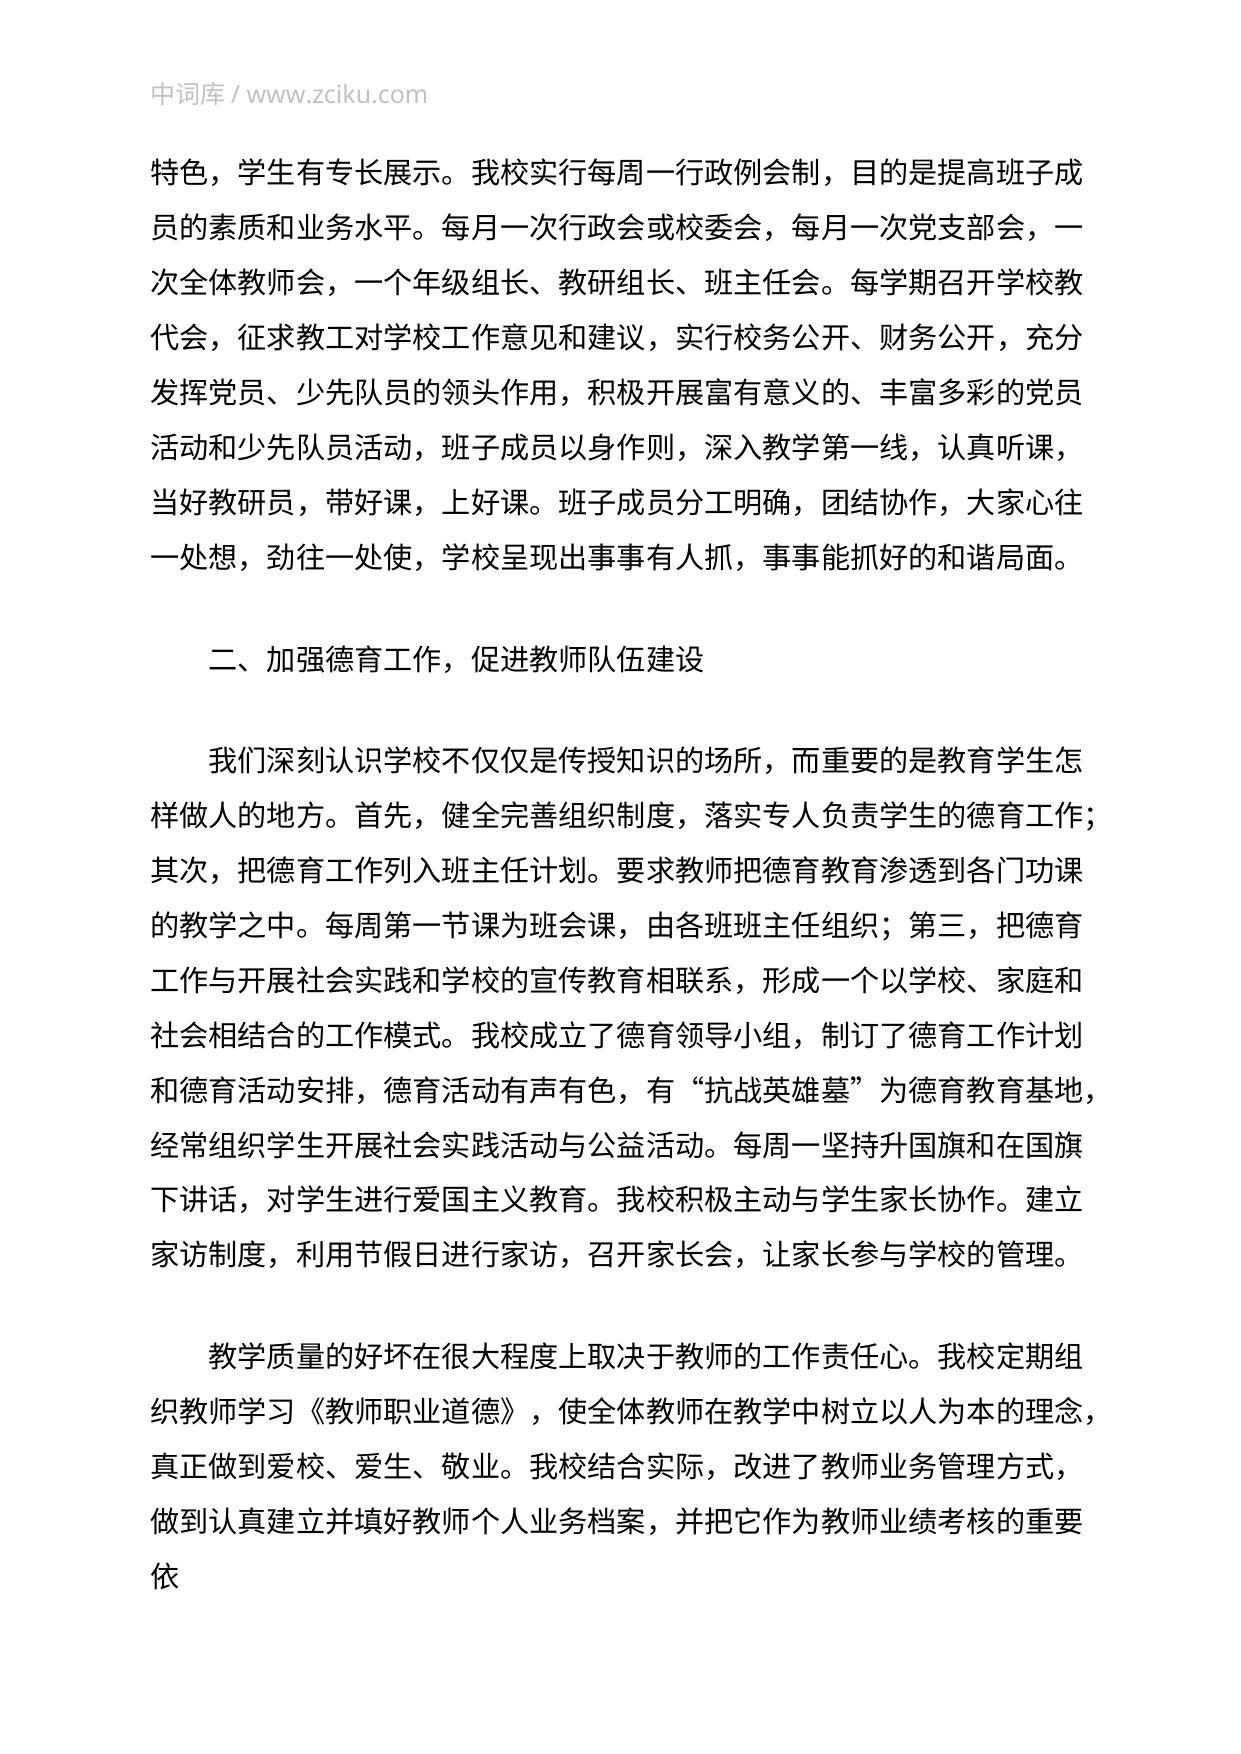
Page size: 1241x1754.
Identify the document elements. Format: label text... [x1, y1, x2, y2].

text 教学质量的好坏在很大程度上取决于教师的工作责任心。我校定期组织教师学习《教师职业道德》，使全体教师在教学中树立以人为本的理念，真正做到爱校、爱生、敬业。我校结合实际，改进了教师业务管理方式，做到认真建立并填好教师个人业务档案，并把它作为教师业绩考核的重要依 [150, 1334, 1090, 1596]
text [150, 150, 1090, 577]
text 二、加强德育工作，促进教师队伍建设 [150, 636, 1090, 678]
text 我们深刻认识学校不仅仅是传授知识的场所，而重要的是教育学生怎样做人的地方。首先，健全完善组织制度，落实专人负责学生的德育工作；其次，把德育工作列入班主任计划。要求教师把德育教育渗透到各门功课的教学之中。每周第一节课为班会课，由各班班主任组织；第三，把德育工作与开展社会实践和学校的宣传教育相联系，形成一个以学校、家庭和社会相结合的工作模式。我校成立了德育领导小组，制订了德育工作计划和德育活动安排，德育活动有声有色，有“抗战英雄墓”为德育教育基地，经常组织学生开展社会实践活动与公益活动。每周一坚持升国旗和在国旗下讲话，对学生进行爱国主义教育。我校积极主动与学生家长协作。建立家访制度，利用节假日进行家访，召开家长会，让家长参与学校的管理。 [150, 738, 1090, 1274]
